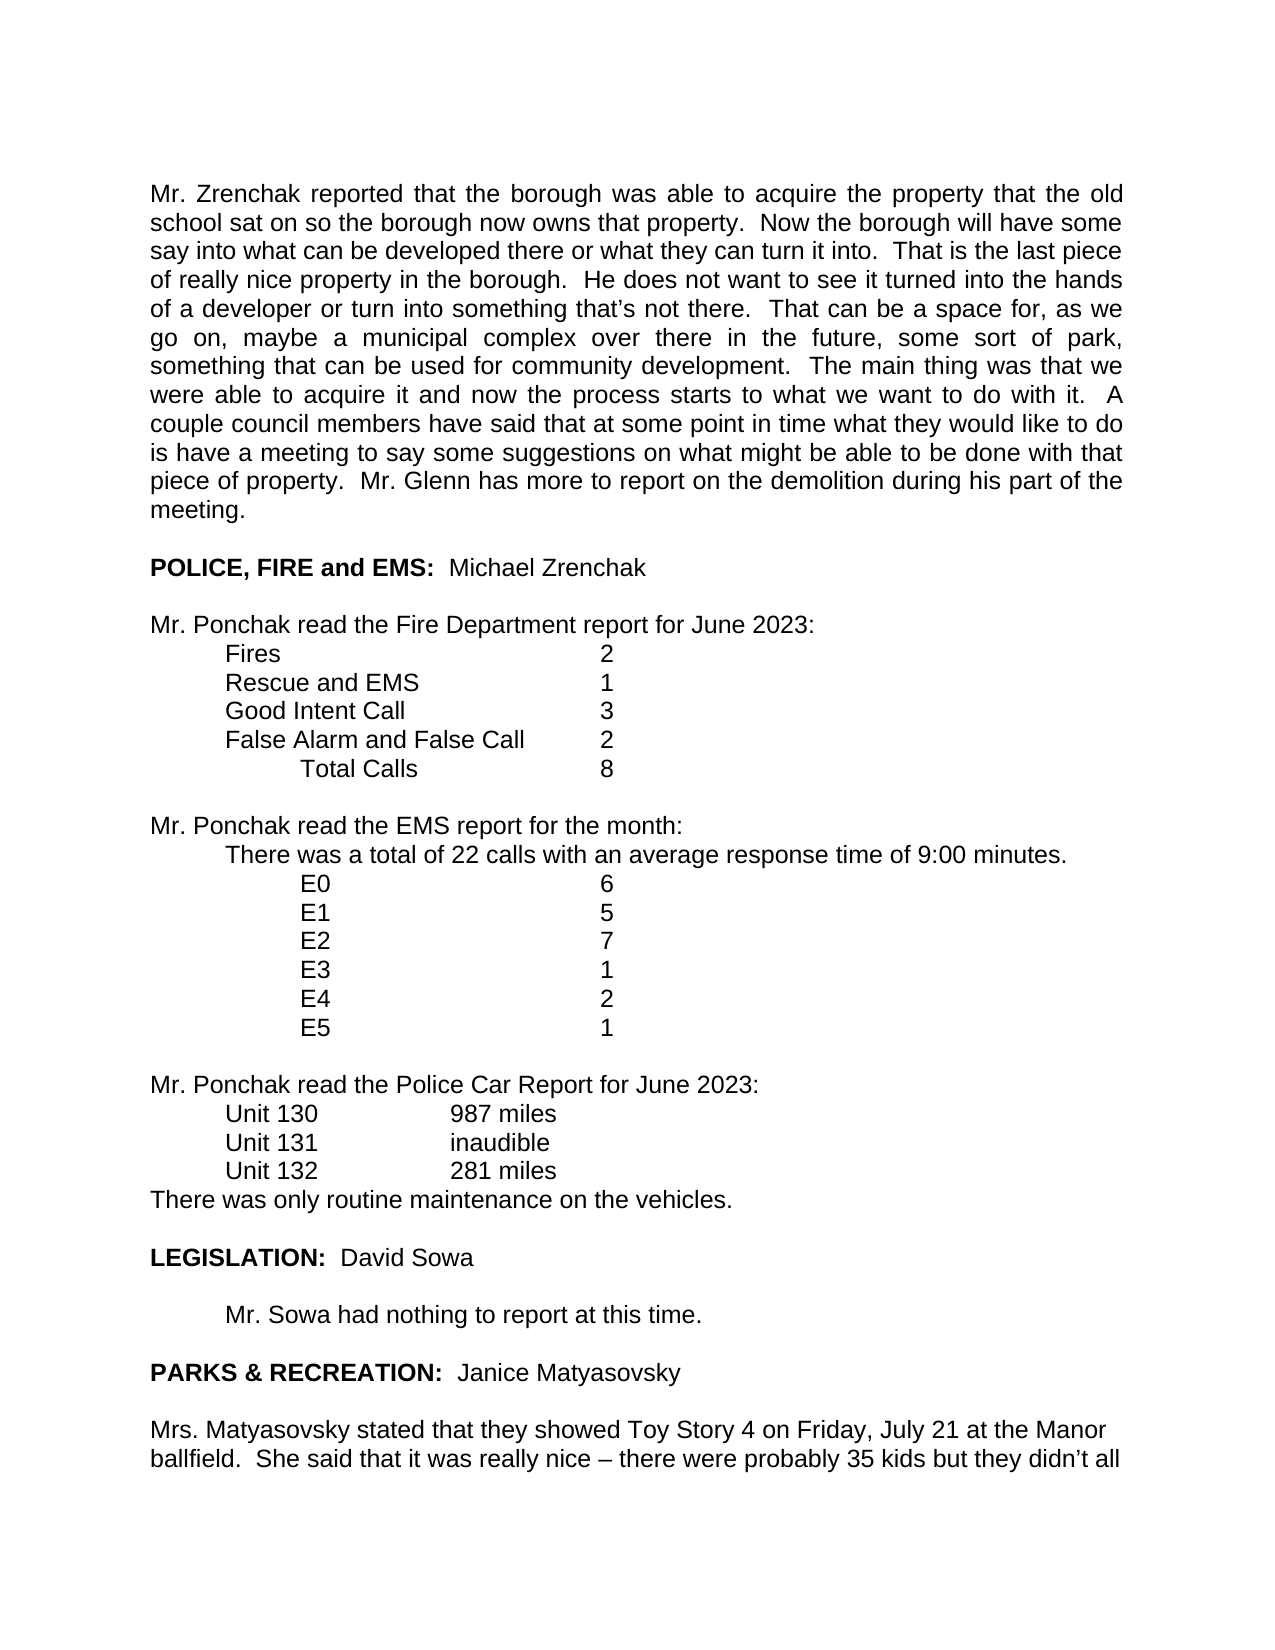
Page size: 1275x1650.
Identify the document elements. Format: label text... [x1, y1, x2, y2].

text Mr. Zrenchak reported that the borough was able to acquire the property that the old school sat on so the borough now owns that property. Now the borough will have some say into what can be developed there or what they can turn it into. That is the last piece of really nice property in the borough. He does not want to see it turned into the hands of a developer or turn into something that’s not there. That can be a space for, as we go on, maybe a municipal complex over there in the future, some sort of park, something that can be used for community development. The main thing was that we were able to acquire it and now the process starts to what we want to do with it. A couple council members have said that at some point in time what they would like to do is have a meeting to say some suggestions on what might be able to be done with that piece of property. Mr. Glenn has more to report on the demolition during his part of the meeting. [150, 179, 1125, 524]
text False Alarm and False Call 2 [150, 725, 1125, 754]
text E3 1 [150, 955, 1125, 984]
text Unit 130 987 miles [150, 1099, 1125, 1127]
text Mr. Ponchak read the EMS report for the month: [150, 811, 1125, 840]
text PARKS & RECREATION: Janice Matyasovsky [150, 1357, 1125, 1386]
text Unit 132 281 miles [150, 1156, 1125, 1185]
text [150, 1415, 1125, 1472]
text POLICE, FIRE and EMS: Michael Zrenchak [150, 552, 1125, 581]
text Total Calls 8 [150, 754, 1125, 782]
text Mr. Ponchak read the Police Car Report for June 2023: [150, 1070, 1125, 1099]
text E1 5 [150, 897, 1125, 926]
text There was only routine maintenance on the vehicles. [150, 1185, 1125, 1214]
text Good Intent Call 3 [150, 696, 1125, 725]
text E0 6 [150, 869, 1125, 897]
text E5 1 [150, 1012, 1125, 1041]
text Mr. Sowa had nothing to report at this time. [150, 1300, 1125, 1329]
text E2 7 [150, 926, 1125, 955]
text Mr. Ponchak read the Fire Department report for June 2023: [150, 610, 1125, 639]
text LEGISLATION: David Sowa [150, 1242, 1125, 1271]
text Unit 131 inaudible [150, 1127, 1125, 1156]
text There was a total of 22 calls with an average response time of 9:00 minutes. [150, 840, 1125, 869]
text E4 2 [150, 984, 1125, 1012]
text Fires 2 [150, 639, 1125, 667]
text Rescue and EMS 1 [150, 667, 1125, 696]
